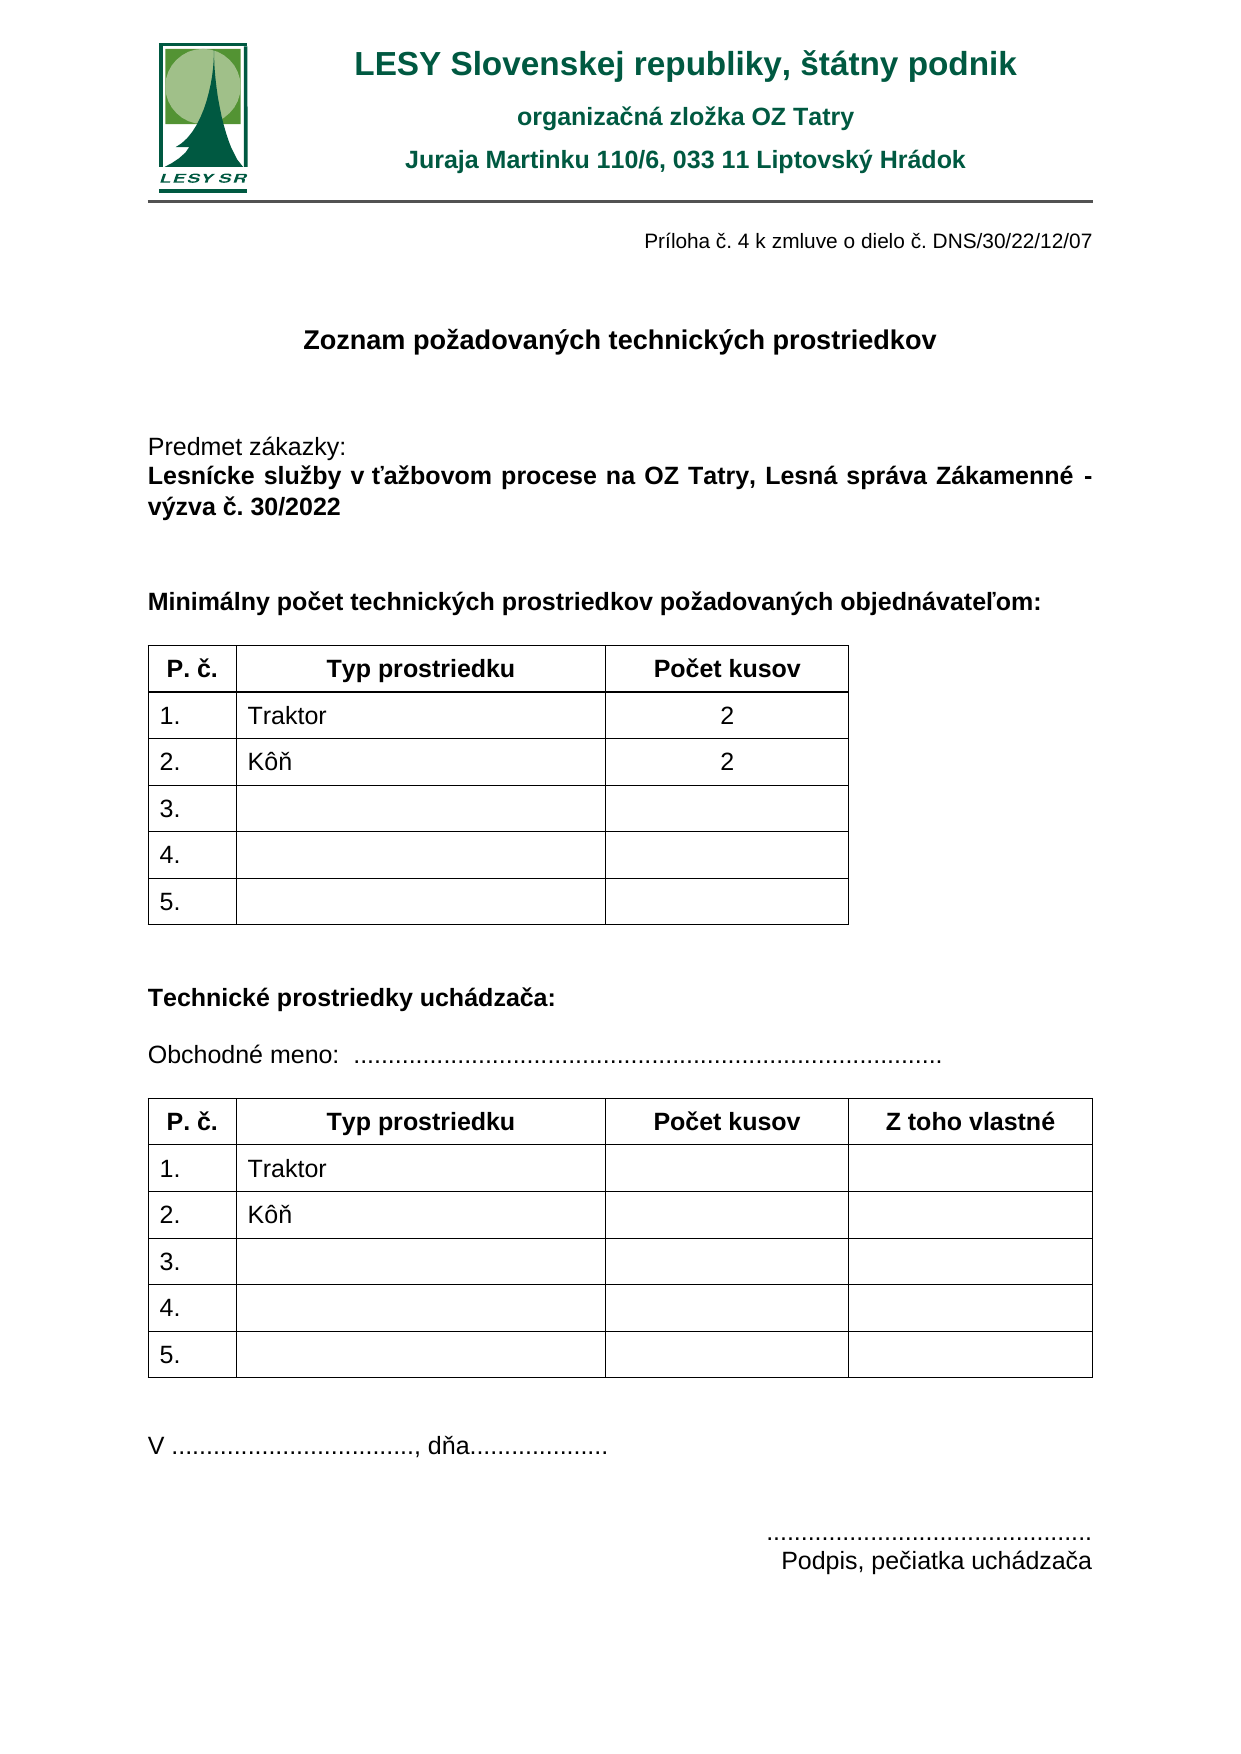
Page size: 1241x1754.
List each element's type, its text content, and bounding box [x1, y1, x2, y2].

table_cell [849, 1239, 1092, 1284]
table_header Z toho vlastné [849, 1099, 1092, 1144]
table_cell [606, 1192, 848, 1237]
text V ..................................., dňa.................... [148, 1431, 1092, 1460]
table_cell Traktor [237, 1145, 605, 1191]
table_cell [849, 1332, 1092, 1377]
table_cell [849, 1285, 1092, 1331]
table_cell [849, 1145, 1092, 1191]
table_cell Kôň [237, 739, 605, 784]
table_cell [606, 786, 848, 831]
text Lesnícke služby v ťažbovom procese na OZ Tatry, Lesná správa Zákamenné - výzva č. 30/2022 [148, 461, 1092, 521]
table_cell Kôň [237, 1192, 605, 1237]
table_cell 2 [606, 693, 848, 738]
table_cell [606, 879, 848, 924]
table_cell [149, 1192, 236, 1237]
table_cell [149, 832, 236, 878]
table_cell [237, 786, 605, 831]
table_cell [149, 739, 236, 784]
table_cell [149, 693, 236, 738]
table_cell [606, 1239, 848, 1284]
table_cell [606, 1332, 848, 1377]
table_cell [849, 1192, 1092, 1237]
table_cell Traktor [237, 693, 605, 738]
table_cell [237, 879, 605, 924]
table_cell 2 [606, 739, 848, 784]
text ............................................... [148, 1517, 1092, 1546]
table_header Typ prostriedku [237, 646, 605, 691]
text Minimálny počet technických prostriedkov požadovaných objednávateľom: [148, 587, 1092, 616]
text Technické prostriedky uchádzača: [148, 983, 1092, 1012]
text Podpis, pečiatka uchádzača [148, 1546, 1092, 1575]
table_header P. č. [149, 646, 236, 691]
table_cell [237, 1285, 605, 1331]
table_header Počet kusov [606, 646, 848, 691]
table_cell [149, 1239, 236, 1284]
table_cell [606, 1285, 848, 1331]
table_header Počet kusov [606, 1099, 848, 1144]
table_header Typ prostriedku [237, 1099, 605, 1144]
table_cell [149, 1145, 236, 1191]
text Zoznam požadovaných technických prostriedkov [148, 324, 1092, 356]
table_cell [149, 786, 236, 831]
text Príloha č. 4 k zmluve o dielo č. DNS/30/22/12/07 [148, 229, 1092, 253]
table_cell [149, 879, 236, 924]
table_cell [149, 1332, 236, 1377]
table_cell [149, 1285, 236, 1331]
table_cell [237, 1332, 605, 1377]
table_cell [606, 1145, 848, 1191]
table_cell [237, 832, 605, 878]
text Predmet zákazky: [148, 432, 1092, 461]
table_header P. č. [149, 1099, 236, 1144]
table_cell [237, 1239, 605, 1284]
text Obchodné meno: ..................................................................................... [148, 1040, 1092, 1069]
table_cell [606, 832, 848, 878]
